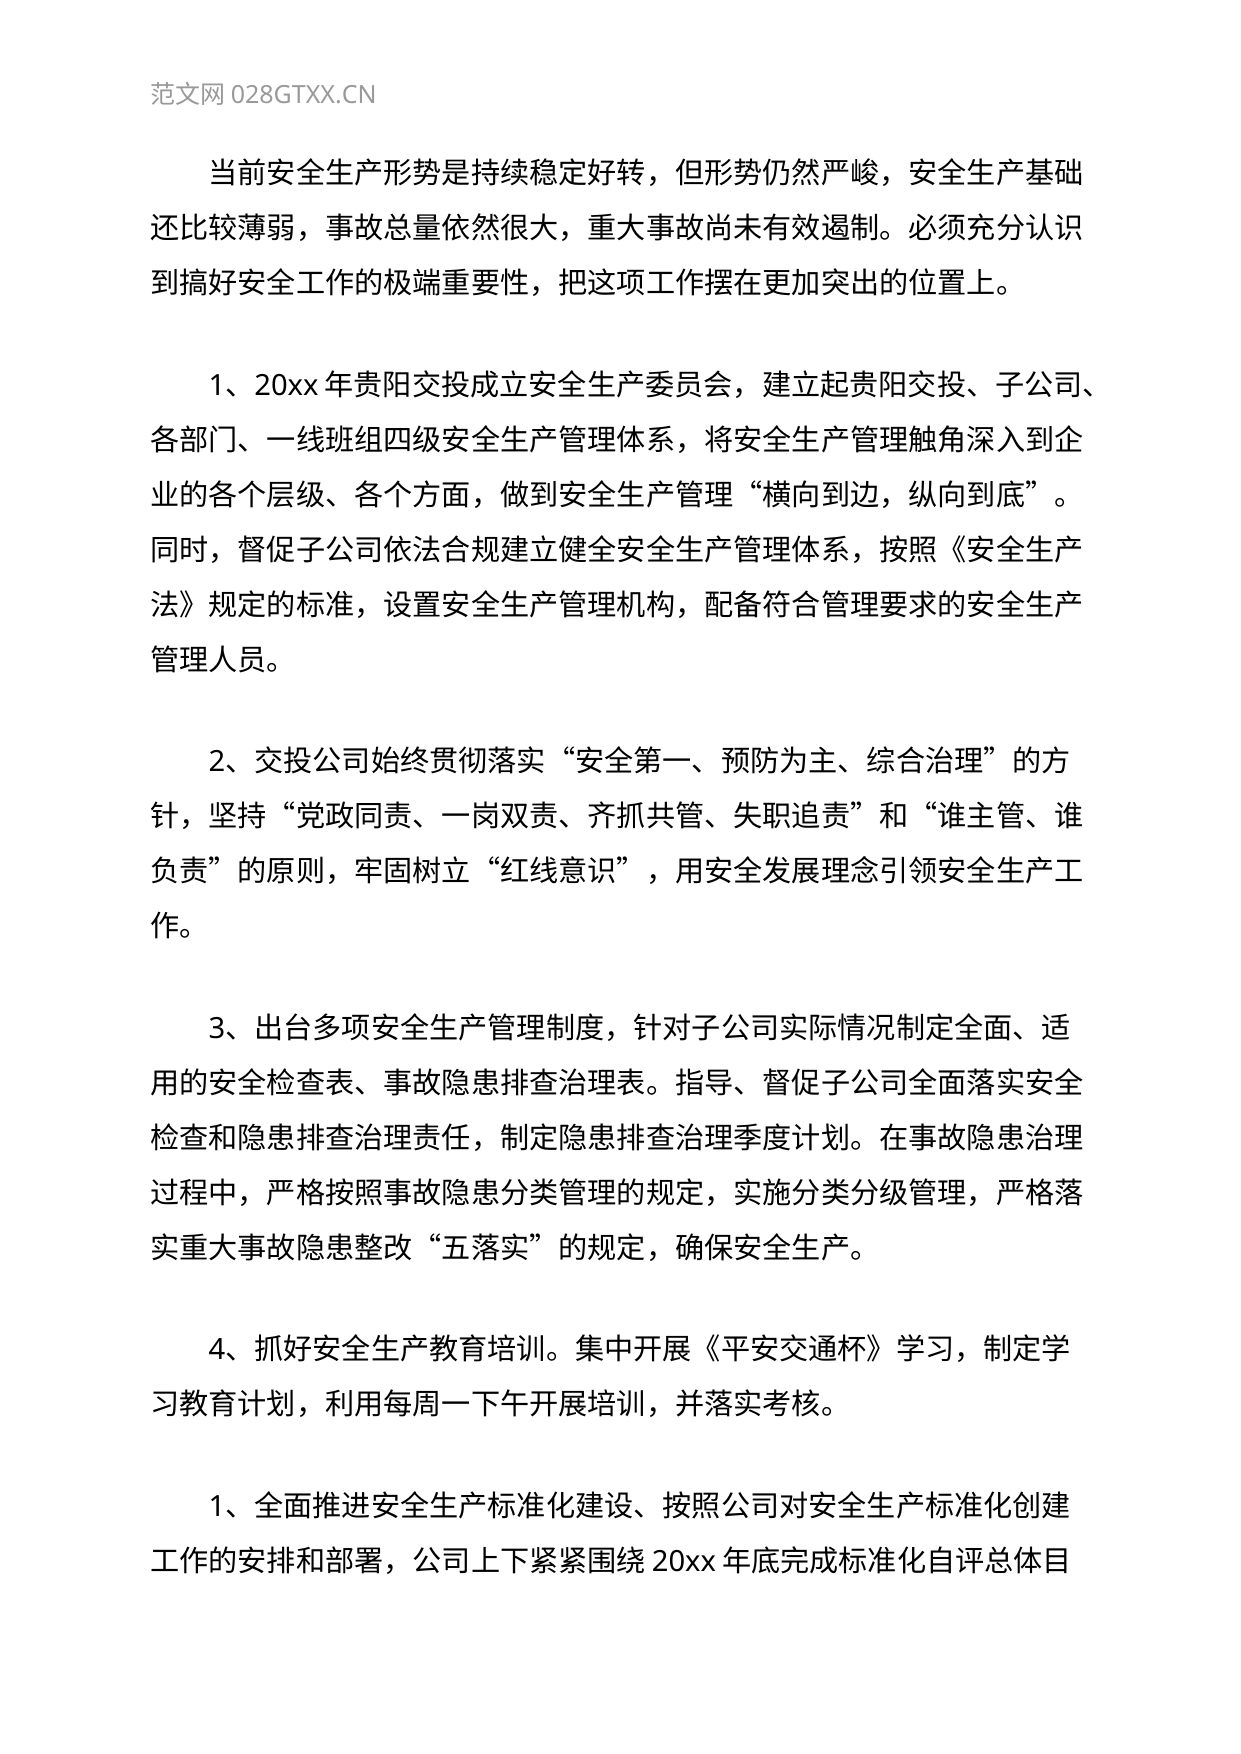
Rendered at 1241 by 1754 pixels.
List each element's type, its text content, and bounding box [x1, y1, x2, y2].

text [150, 1483, 1090, 1580]
text 1、20xx年贵阳交投成立安全生产委员会，建立起贵阳交投、子公司、各部门、一线班组四级安全生产管理体系，将安全生产管理触角深入到企业的各个层级、各个方面，做到安全生产管理“横向到边，纵向到底”。同时，督促子公司依法合规建立健全安全生产管理体系，按照《安全生产法》规定的标准，设置安全生产管理机构，配备符合管理要求的安全生产管理人员。 [150, 362, 1090, 678]
text 4、抓好安全生产教育培训。集中开展《平安交通杯》学习，制定学习教育计划，利用每周一下午开展培训，并落实考核。 [150, 1326, 1090, 1423]
text 当前安全生产形势是持续稳定好转，但形势仍然严峻，安全生产基础还比较薄弱，事故总量依然很大，重大事故尚未有效遏制。必须充分认识到搞好安全工作的极端重要性，把这项工作摆在更加突出的位置上。 [150, 150, 1090, 302]
text 2、交投公司始终贯彻落实“安全第一、预防为主、综合治理”的方针，坚持“党政同责、一岗双责、齐抓共管、失职追责”和“谁主管、谁负责”的原则，牢固树立“红线意识”，用安全发展理念引领安全生产工作。 [150, 738, 1090, 945]
text 3、出台多项安全生产管理制度，针对子公司实际情况制定全面、适用的安全检查表、事故隐患排查治理表。指导、督促子公司全面落实安全检查和隐患排查治理责任，制定隐患排查治理季度计划。在事故隐患治理过程中，严格按照事故隐患分类管理的规定，实施分类分级管理，严格落实重大事故隐患整改“五落实”的规定，确保安全生产。 [150, 1004, 1090, 1266]
